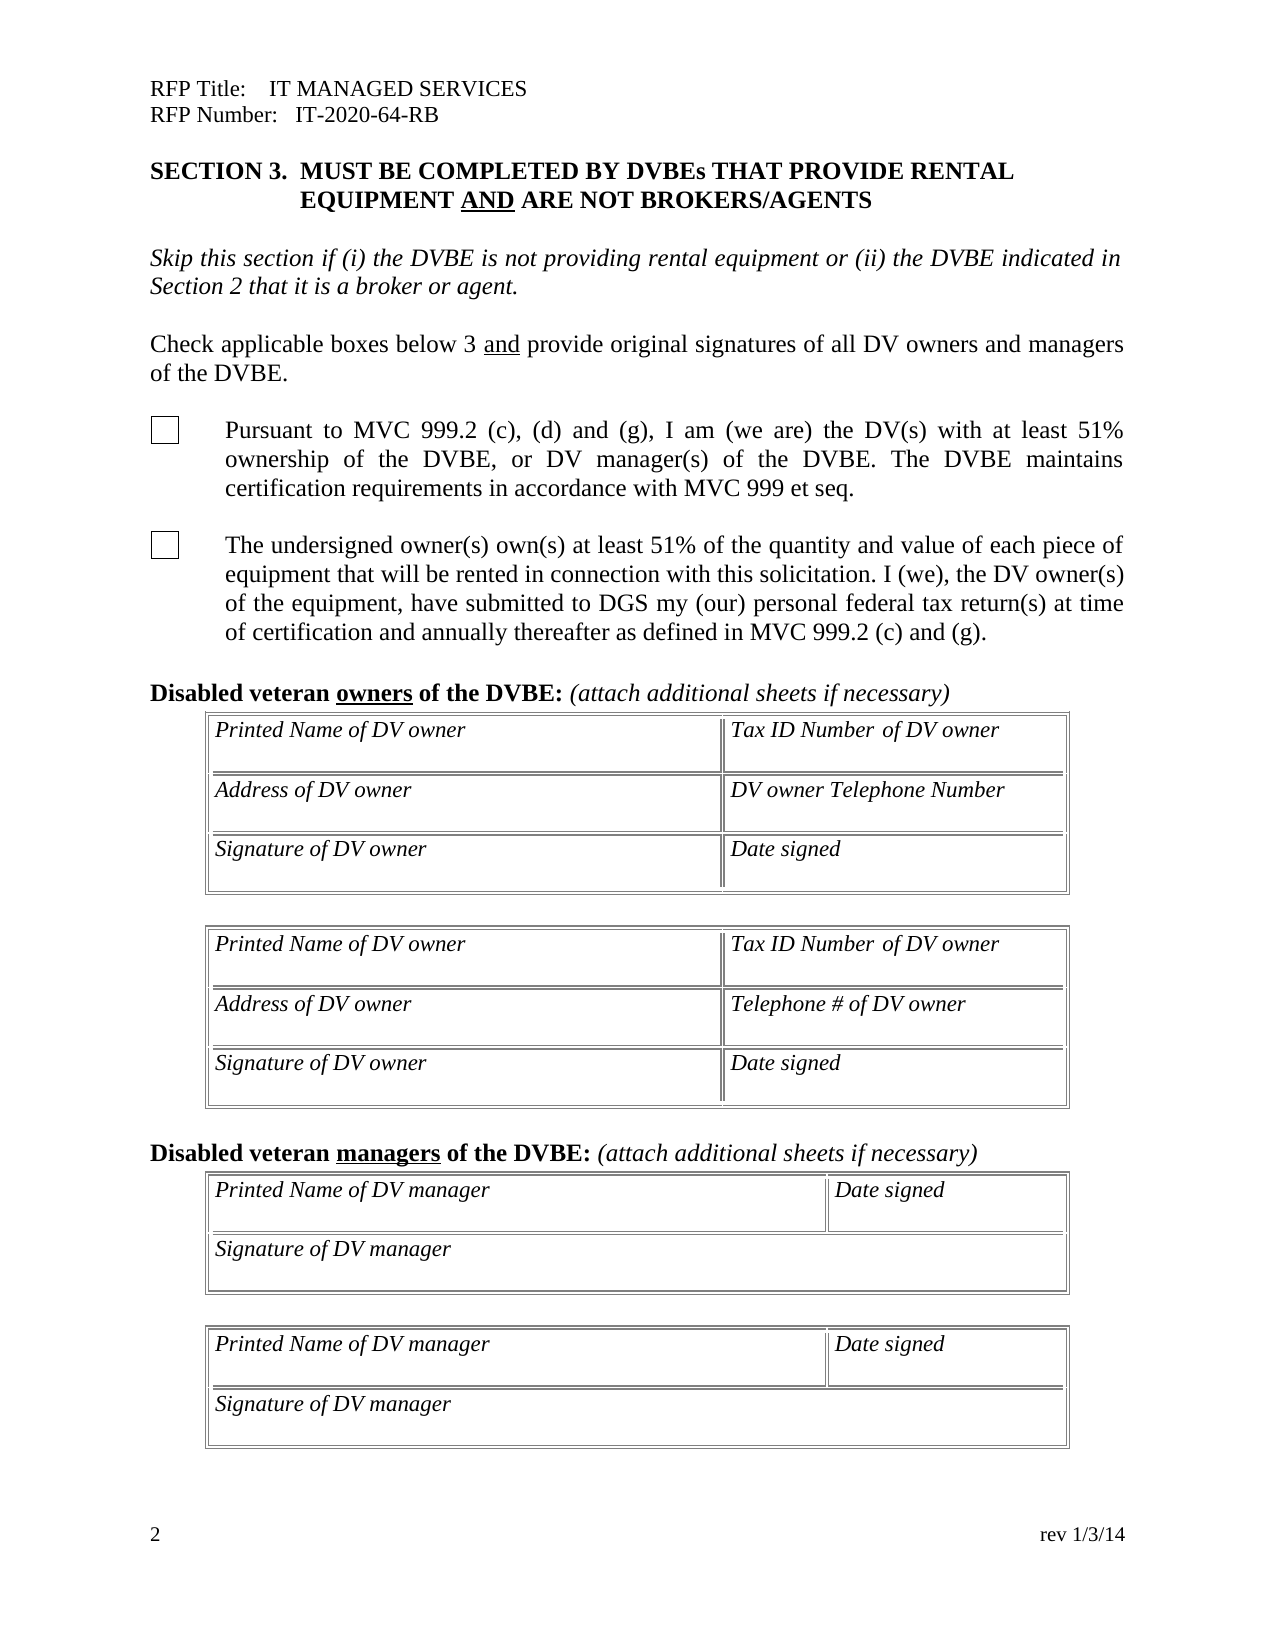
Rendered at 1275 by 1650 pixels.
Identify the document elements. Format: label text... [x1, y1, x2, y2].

table_header Printed Name of DV owner [209, 930, 722, 985]
table_cell Signature of DV manager [207, 1385, 1068, 1444]
text Pursuant to MVC 999.2 (c), (d) and (g), I am (we are) the DV(s) with at least 51% ownership of the DVBE, or DV manager(s) of the DVBE. The DVBE maintains certification requirements in accordance with MVC 999 et seq. [150, 415, 1125, 502]
table_header Tax ID Number of DV owner [723, 716, 1066, 771]
table_header Tax ID Number of DV owner [723, 930, 1066, 985]
table_cell DV owner Telephone Number [723, 771, 1068, 831]
table_cell Date signed [723, 831, 1068, 891]
text Check applicable boxes below 3 and provide original signatures of all DV owners and managers of the DVBE. [150, 329, 1125, 386]
table_cell Telephone # of DV owner [723, 985, 1068, 1045]
text Disabled veteran managers of the DVBE: (attach additional sheets if necessary) [150, 1138, 1125, 1167]
table_header Printed Name of DV owner [209, 716, 722, 771]
table_cell Address of DV owner [207, 985, 722, 1045]
text EQUIPMENT AND ARE NOT BROKERS/AGENTS [150, 185, 1125, 214]
text Disabled veteran owners of the DVBE: (attach additional sheets if necessary) [150, 678, 1125, 707]
table_cell Signature of DV owner [207, 831, 722, 891]
table_cell Signature of DV owner [207, 1045, 722, 1104]
table_cell Signature of DV manager [207, 1231, 1068, 1290]
text The undersigned owner(s) own(s) at least 51% of the quantity and value of each piece of equipment that will be rented in connection with this solicitation. I (we), the DV owner(s) of the equipment, have submitted to DGS my (our) personal federal tax return(s) at time of certification and annually thereafter as defined in MVC 999.2 (c) and (g). [150, 530, 1125, 645]
table_cell Address of DV owner [207, 771, 722, 831]
table_header Printed Name of DV manager [207, 1173, 827, 1231]
table_header Date signed [827, 1175, 1066, 1231]
table_cell Date signed [723, 1045, 1068, 1104]
table_header Date signed [827, 1329, 1066, 1385]
text SECTION 3. MUST BE COMPLETED BY DVBEs THAT PROVIDE RENTAL [150, 156, 1125, 185]
text Skip this section if (i) the DVBE is not providing rental equipment or (ii) the DVBE indicated in Section 2 that it is a broker or agent. [150, 243, 1125, 300]
table_header Printed Name of DV manager [207, 1327, 827, 1385]
